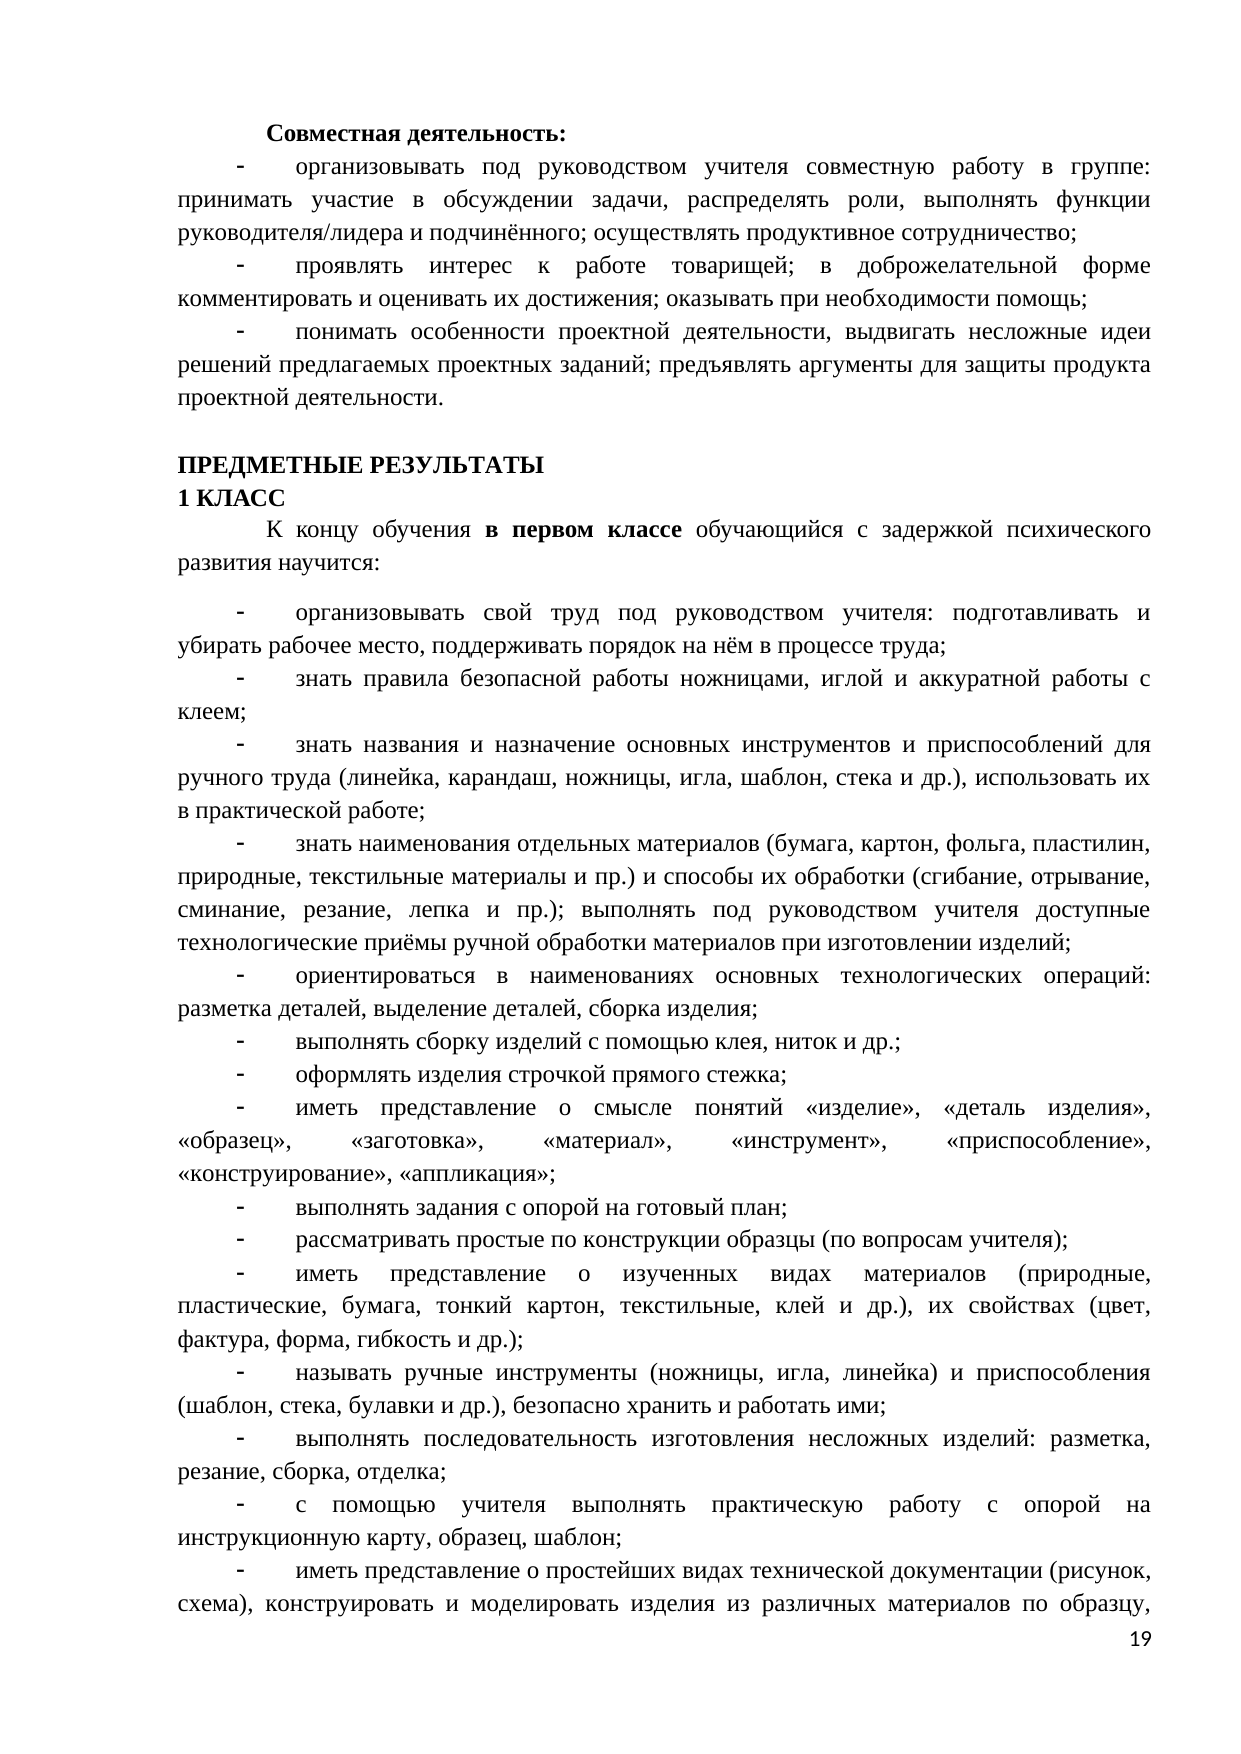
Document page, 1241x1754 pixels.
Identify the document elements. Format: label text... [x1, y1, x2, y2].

list выполнять сборку изделий с помощью клея, ниток и др.; [177, 1026, 1152, 1055]
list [177, 1555, 1152, 1617]
list выполнять последовательность изготовления несложных изделий: разметка, резание, сборка, отделка; [177, 1423, 1152, 1484]
list иметь представление о изученных видах материалов (природные, пластические, бумага, тонкий картон, текстильные, клей и др.), их свойствах (цвет, фактура, форма, гибкость и др.); [177, 1258, 1152, 1352]
list знать наименования отдельных материалов (бумага, картон, фольга, пластилин, природные, текстильные материалы и пр.) и способы их обработки (сгибание, отрывание, сминание, резание, лепка и пр.); выполнять под руководством учителя доступные технологические приёмы ручной обработки материалов при изготовлении изделий; [177, 828, 1152, 956]
list оформлять изделия строчкой прямого стежка; [177, 1059, 1152, 1088]
list ориентироваться в наименованиях основных технологических операций: разметка деталей, выделение деталей, сборка изделия; [177, 960, 1152, 1022]
list знать названия и назначение основных инструментов и приспособлений для ручного труда (линейка, карандаш, ножницы, игла, шаблон, стека и др.), использовать их в практической работе; [177, 729, 1152, 824]
list с помощью учителя выполнять практическую работу с опорой на инструкционную карту, образец, шаблон; [177, 1489, 1152, 1551]
list знать правила безопасной работы ножницами, иглой и аккуратной работы с клеем; [177, 663, 1152, 725]
text К концу обучения в первом классе обучающийся с задержкой психического развития научится: [177, 514, 1152, 576]
list понимать особенности проектной деятельности, выдвигать несложные идеи решений предлагаемых проектных заданий; предъявлять аргументы для защиты продукта проектной деятельности. [177, 316, 1152, 411]
subtitle Совместная деятельность: [177, 118, 1152, 147]
list иметь представление о смысле понятий «изделие», «деталь изделия», «образец», «заготовка», «материал», «инструмент», «приспособление», «конструирование», «аппликация»; [177, 1092, 1152, 1187]
list рассматривать простые по конструкции образцы (по вопросам учителя); [177, 1224, 1152, 1253]
subtitle 1 КЛАСС [177, 483, 1152, 512]
list проявлять интерес к работе товарищей; в доброжелательной форме комментировать и оценивать их достижения; оказывать при необходимости помощь; [177, 250, 1152, 312]
list организовывать свой труд под руководством учителя: подготавливать и убирать рабочее место, поддерживать порядок на нём в процессе труда; [177, 597, 1152, 659]
subtitle ПРЕДМЕТНЫЕ РЕЗУЛЬТАТЫ [177, 451, 1152, 479]
list называть ручные инструменты (ножницы, игла, линейка) и приспособления (шаблон, стека, булавки и др.), безопасно хранить и работать ими; [177, 1357, 1152, 1418]
list организовывать под руководством учителя совместную работу в группе: принимать участие в обсуждении задачи, распределять роли, выполнять функции руководителя/лидера и подчинённого; осуществлять продуктивное сотрудничество; [177, 151, 1152, 246]
list выполнять задания с опорой на готовый план; [177, 1192, 1152, 1220]
